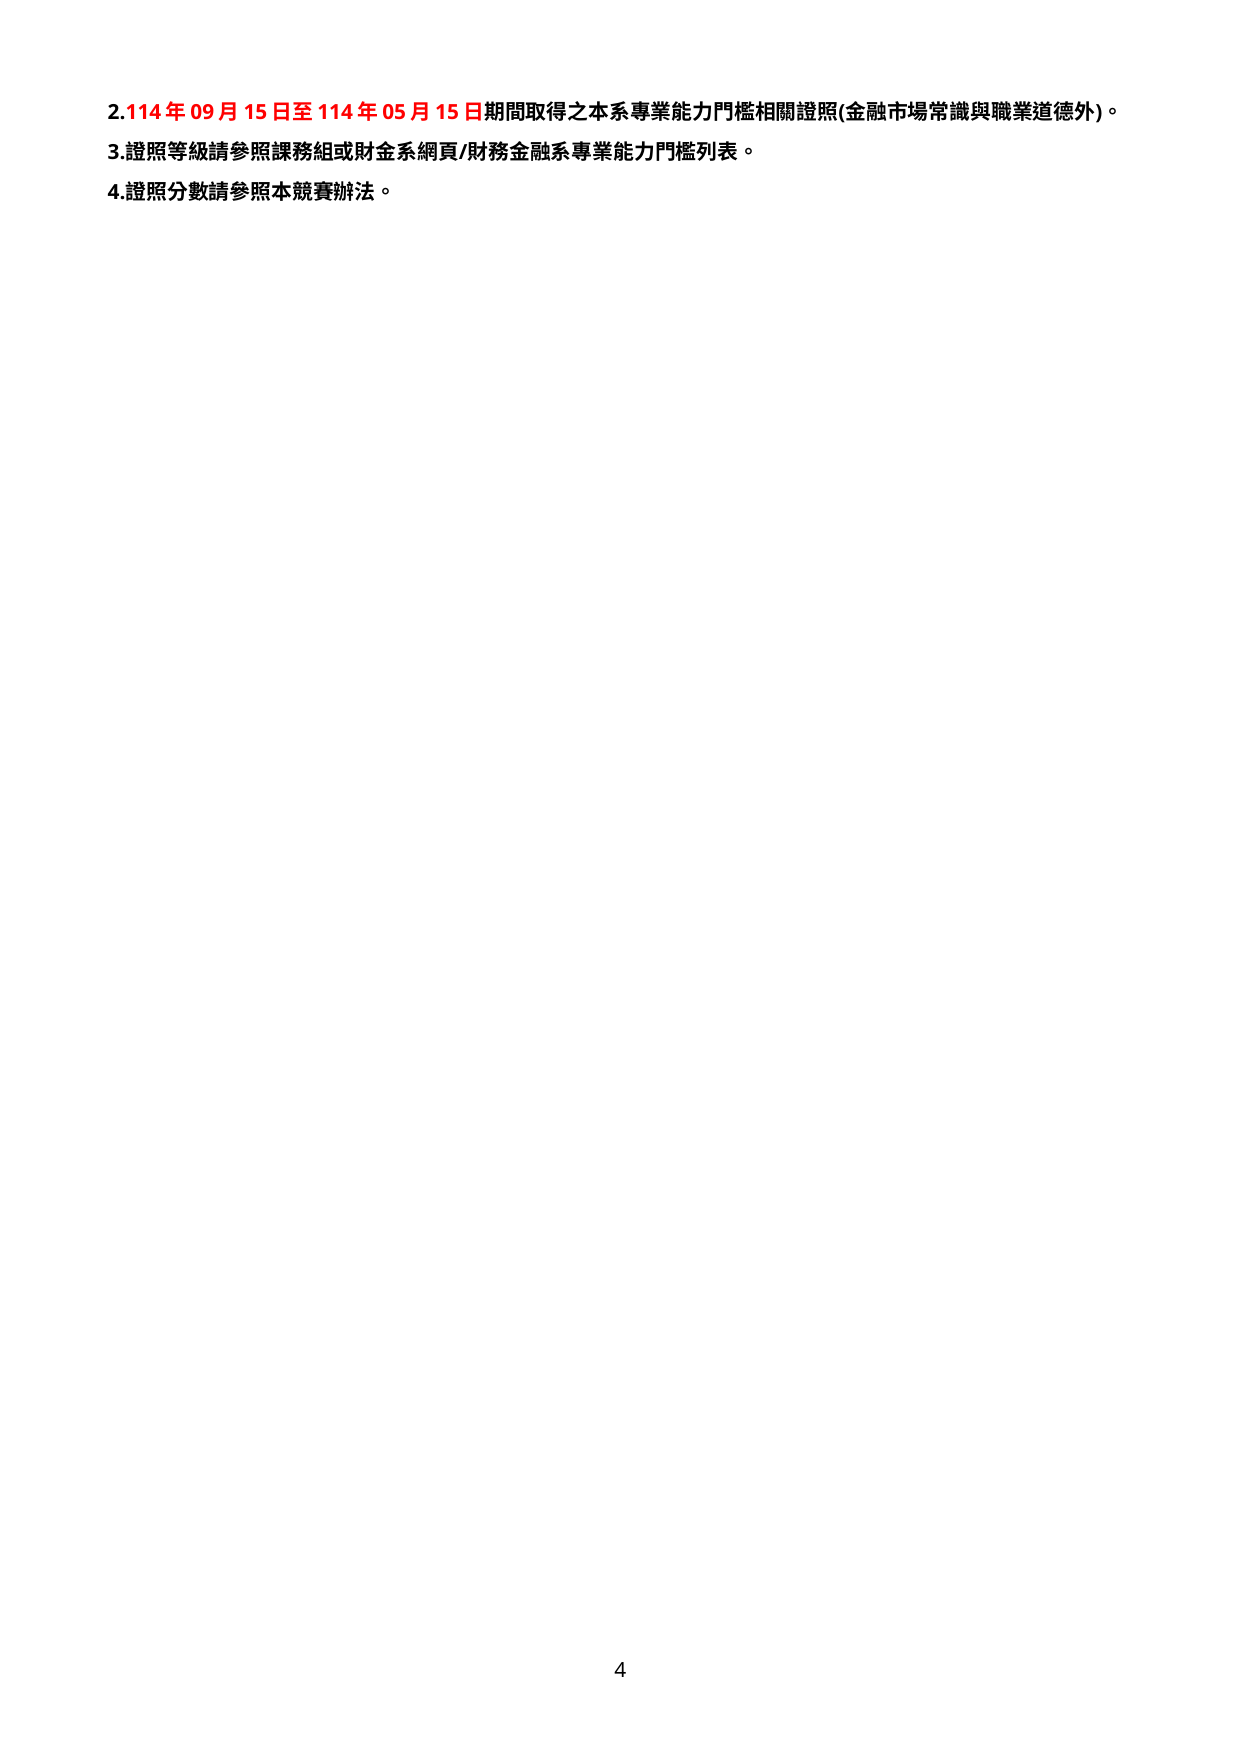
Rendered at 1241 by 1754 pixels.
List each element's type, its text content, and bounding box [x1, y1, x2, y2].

text 2.114年09月15日至114年05月15日期間取得之本系專業能力門檻相關證照(金融市場常識與職業道德外)。 [75, 91, 1165, 131]
text 3.證照等級請參照課務組或財金系網頁/財務金融系專業能力門檻列表。 [75, 131, 1165, 170]
text 4.證照分數請參照本競賽辦法。 [75, 170, 1165, 210]
